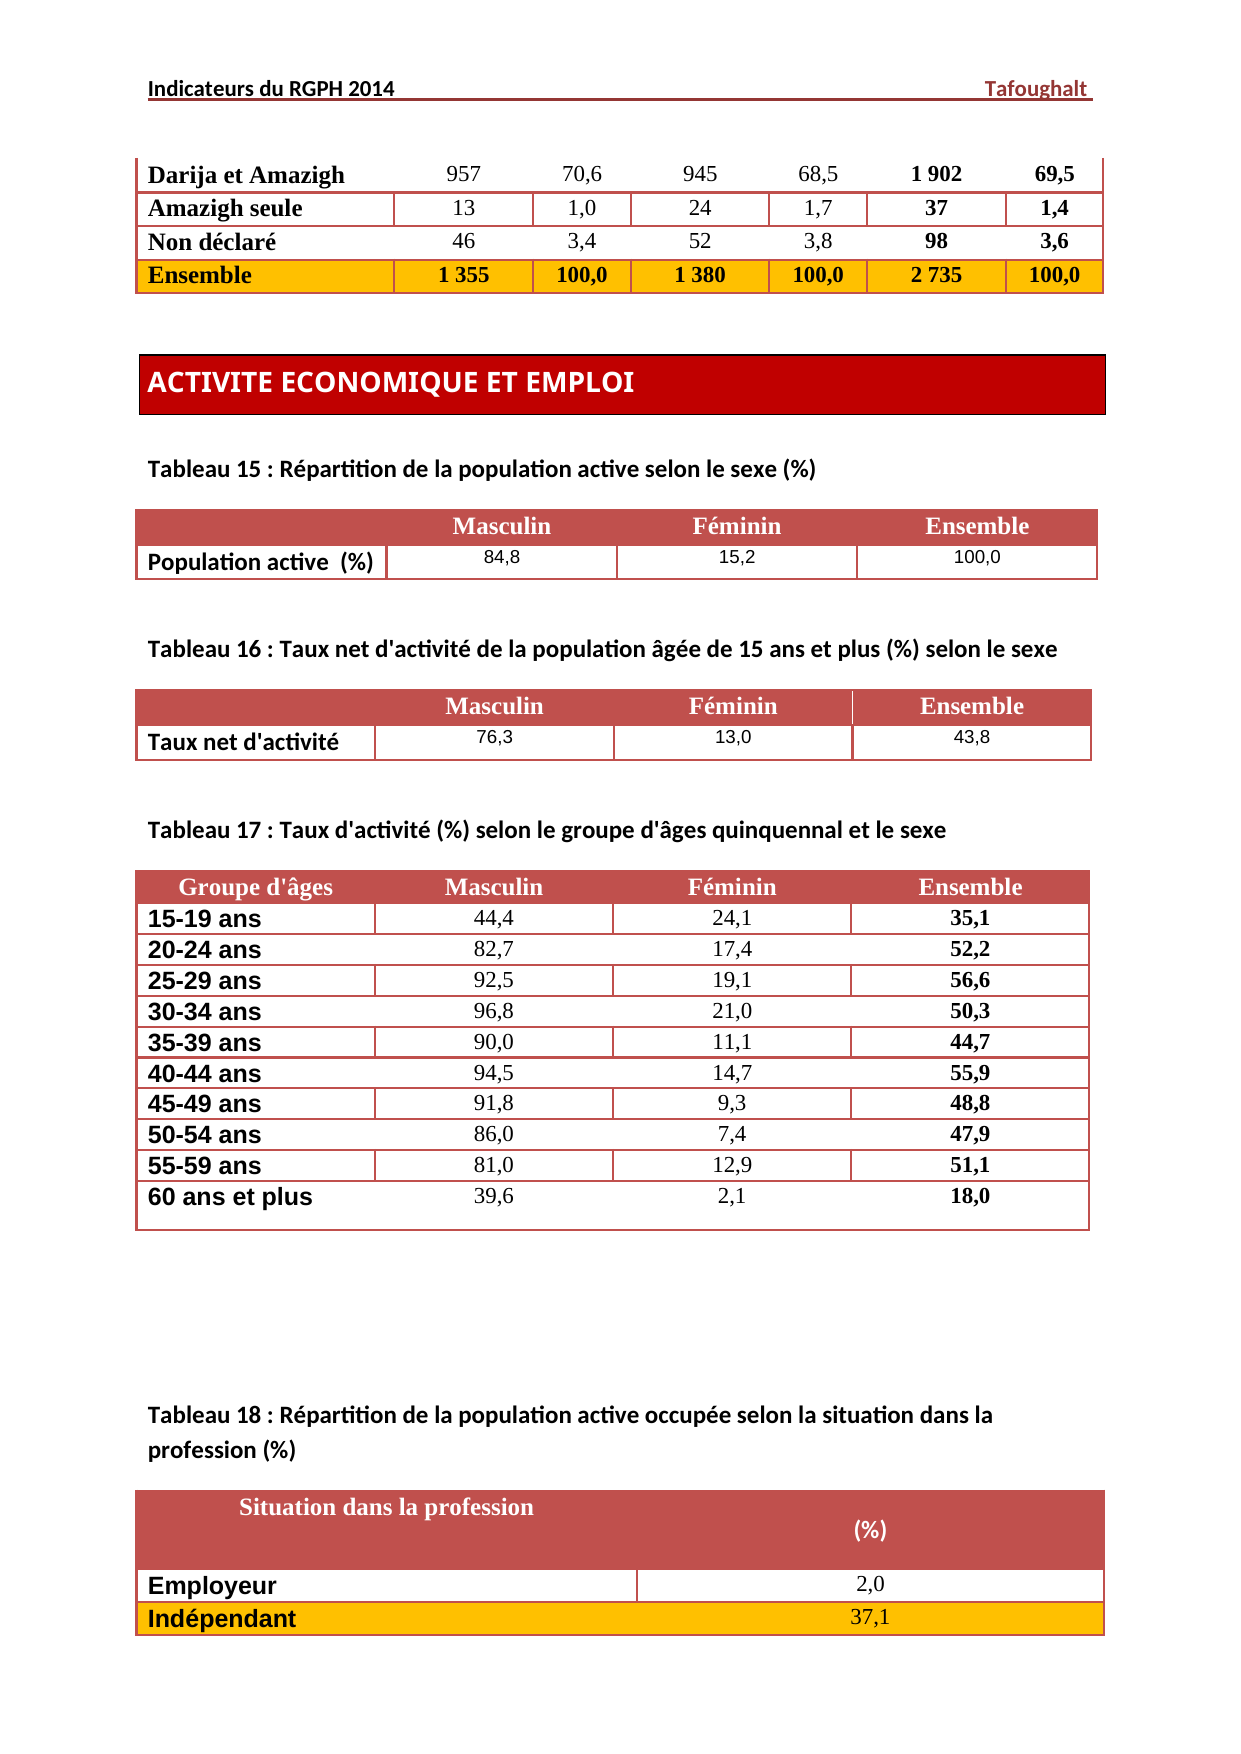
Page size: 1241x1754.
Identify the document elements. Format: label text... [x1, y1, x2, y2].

table_cell 84,8 [388, 546, 616, 578]
table_cell 13 [395, 194, 532, 225]
table_cell 44,7 [852, 1028, 1088, 1056]
table_header (%) [637, 1492, 1103, 1568]
table_cell 92,5 [376, 966, 612, 995]
text Tableau 15 : Répartition de la population active selon le sexe (%) [148, 453, 1092, 484]
table_header Féminin [614, 691, 852, 724]
table_cell 7,4 [613, 1120, 851, 1149]
table_cell Employeur [138, 1570, 636, 1601]
text Tableau 16 : Taux net d'activité de la population âgée de 15 ans et plus (%) selon le sexe [148, 633, 1092, 664]
table_cell Indépendant [138, 1603, 637, 1634]
table_cell 15-19 ans [138, 904, 374, 933]
table_cell 3,8 [769, 227, 867, 258]
table_cell Taux net d'activité [138, 726, 374, 759]
table_cell 35-39 ans [138, 1028, 374, 1056]
table_header Masculin [375, 872, 613, 902]
table_cell 94,5 [375, 1059, 613, 1087]
table_cell 1 902 [867, 158, 1006, 191]
table_cell 98 [867, 227, 1006, 258]
table_cell 100,0 [858, 546, 1096, 578]
table_header Situation dans la profession [138, 1492, 637, 1568]
table_cell 68,5 [769, 158, 867, 191]
table_cell Non déclaré [138, 227, 394, 258]
table_cell 51,1 [852, 1151, 1088, 1180]
table_cell Darija et Amazigh [138, 158, 394, 191]
table_cell Ensemble [138, 261, 393, 292]
table_cell 50,3 [851, 997, 1088, 1026]
table_cell 43,8 [854, 726, 1090, 759]
table_cell 15,2 [618, 546, 856, 578]
table_cell 91,8 [376, 1089, 612, 1118]
table_cell 56,6 [852, 966, 1088, 995]
table_header Féminin [617, 511, 857, 544]
table_cell 81,0 [376, 1151, 612, 1180]
table_cell 18,0 [851, 1182, 1088, 1229]
table_header Ensemble [857, 511, 1096, 544]
table_header [138, 691, 375, 724]
table_cell Amazigh seule [138, 194, 393, 225]
table_cell 25-29 ans [138, 966, 374, 995]
table_cell 2,0 [638, 1570, 1103, 1601]
table_cell 1,0 [534, 194, 630, 225]
table_cell 48,8 [852, 1089, 1088, 1118]
table_cell 60 ans et plus [138, 1182, 375, 1229]
table_header Ensemble [851, 872, 1088, 902]
table_cell 24,1 [614, 904, 850, 933]
table_cell 3,4 [533, 227, 631, 258]
table_cell 9,3 [614, 1089, 850, 1118]
table_cell 1 355 [395, 261, 532, 292]
table_cell 100,0 [770, 261, 866, 292]
table_cell 69,5 [1006, 158, 1102, 191]
table_cell 70,6 [533, 158, 631, 191]
table_cell 82,7 [375, 935, 613, 964]
table_cell 11,1 [614, 1028, 850, 1056]
table_cell 30-34 ans [138, 997, 375, 1026]
table_cell 19,1 [614, 966, 850, 995]
table_cell 55-59 ans [138, 1151, 374, 1180]
table_cell 957 [394, 158, 533, 191]
table_header Féminin [613, 872, 851, 902]
table_cell 86,0 [375, 1120, 613, 1149]
table_cell 2 735 [868, 261, 1005, 292]
table_cell 3,6 [1006, 227, 1102, 258]
table_header Masculin [386, 511, 617, 544]
text Tableau 17 : Taux d'activité (%) selon le groupe d'âges quinquennal et le sexe [148, 814, 1092, 844]
table_cell 1,7 [770, 194, 866, 225]
table_cell Population active (%) [138, 546, 385, 578]
table_cell 39,6 [375, 1182, 613, 1229]
table_cell 40-44 ans [138, 1059, 375, 1087]
table_header [138, 511, 386, 544]
table_header Ensemble [853, 691, 1090, 724]
table_cell 76,3 [376, 726, 613, 759]
table_cell 100,0 [1007, 261, 1102, 292]
table_cell 35,1 [852, 904, 1088, 933]
table_cell 945 [631, 158, 769, 191]
table_cell 1 380 [632, 261, 768, 292]
table_cell 13,0 [615, 726, 851, 759]
table_cell 14,7 [613, 1059, 851, 1087]
table_cell 21,0 [613, 997, 851, 1026]
table_cell 52,2 [851, 935, 1088, 964]
table_cell 50-54 ans [138, 1120, 375, 1149]
table_cell 96,8 [375, 997, 613, 1026]
table_cell 55,9 [851, 1059, 1088, 1087]
table_cell 52 [631, 227, 769, 258]
table_cell 46 [394, 227, 533, 258]
table_header Groupe d'âges [138, 872, 375, 902]
table_cell 100,0 [534, 261, 630, 292]
table_cell 20-24 ans [138, 935, 375, 964]
text Tableau 18 : Répartition de la population active occupée selon la situation dans la profession (%) [148, 1399, 1092, 1464]
table_cell 37,1 [637, 1603, 1103, 1634]
table_cell 24 [632, 194, 768, 225]
table_cell 12,9 [614, 1151, 850, 1180]
table_header Masculin [375, 691, 614, 724]
table_cell 45-49 ans [138, 1089, 374, 1118]
table_cell 90,0 [376, 1028, 612, 1056]
table_cell 47,9 [851, 1120, 1088, 1149]
table_cell 1,4 [1007, 194, 1102, 225]
table_cell 2,1 [613, 1182, 851, 1229]
table_cell 17,4 [613, 935, 851, 964]
table_cell 37 [868, 194, 1005, 225]
table_cell 44,4 [376, 904, 612, 933]
